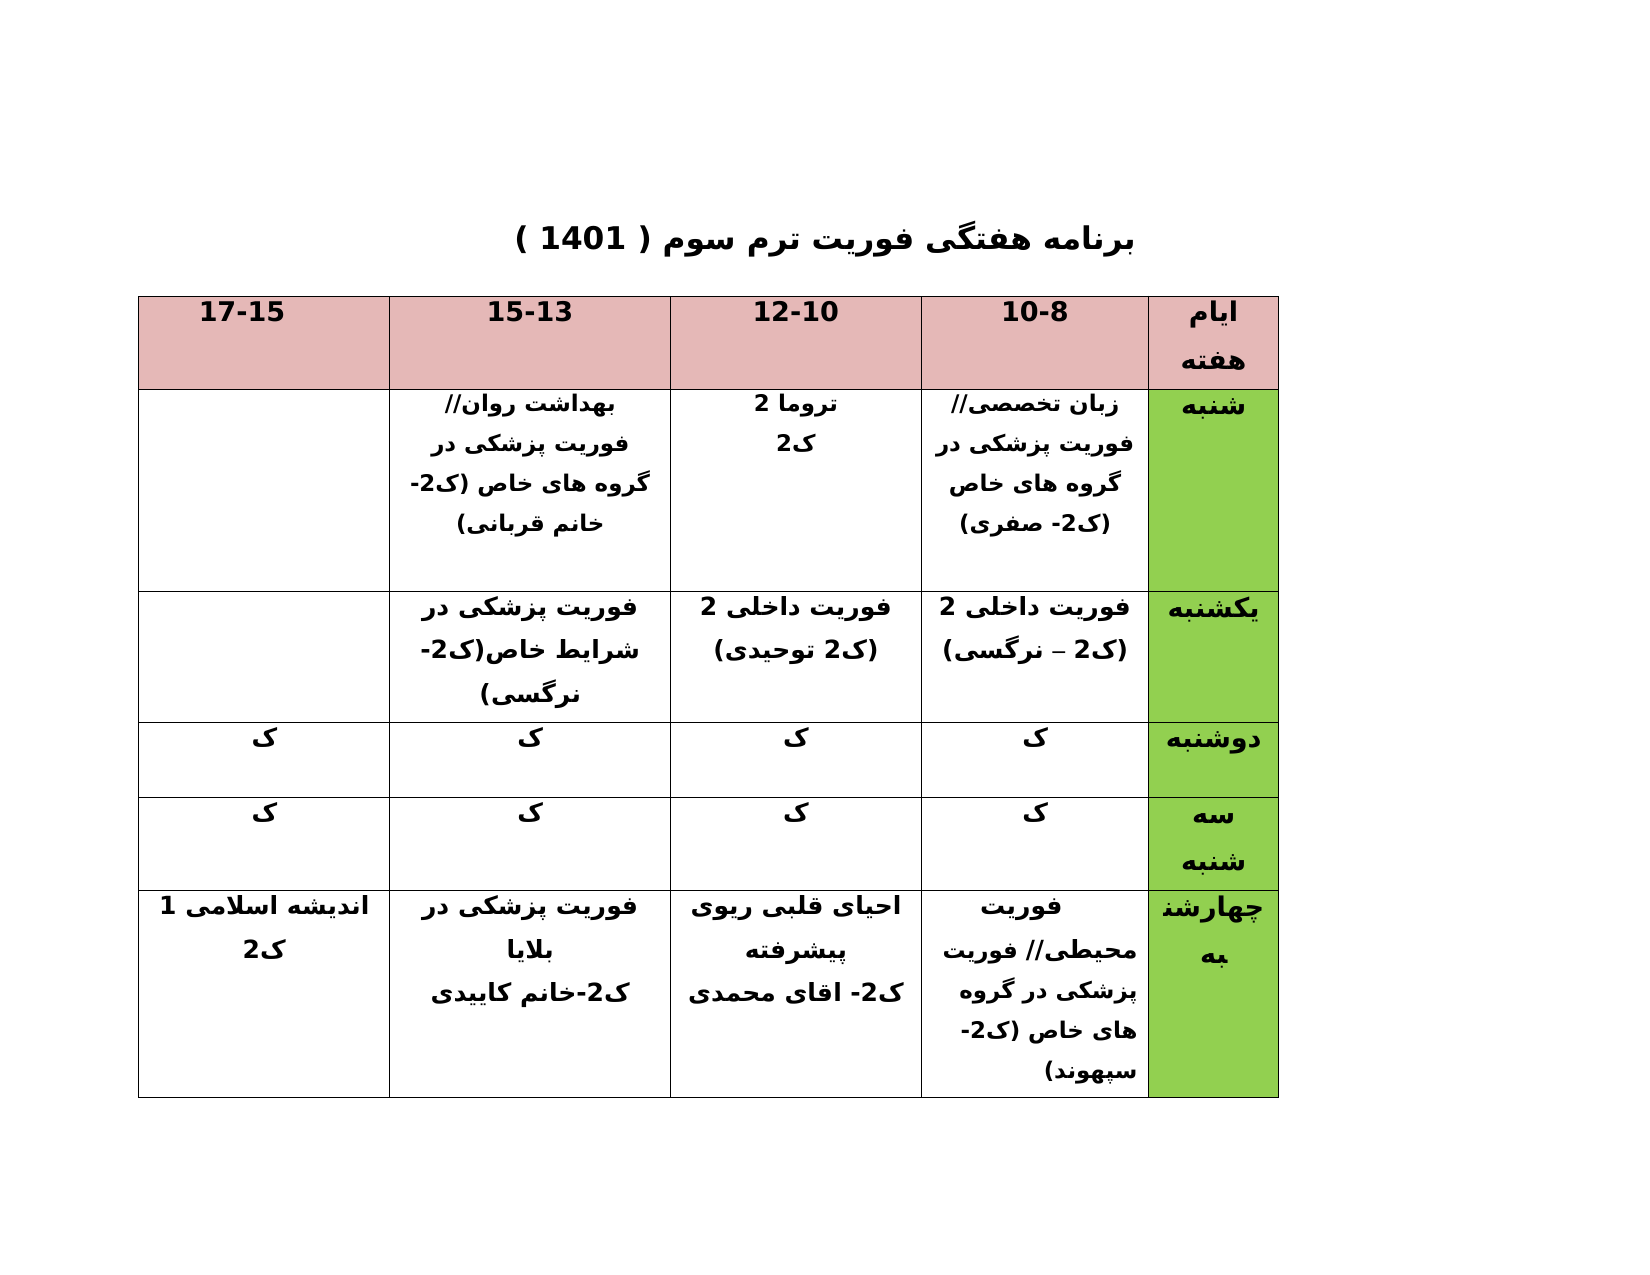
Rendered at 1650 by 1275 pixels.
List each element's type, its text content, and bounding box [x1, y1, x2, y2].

table_cell چهارشنبه [1149, 891, 1278, 1097]
table_cell ک [671, 723, 921, 797]
table_cell تروما 2 ک2 [671, 390, 921, 591]
table_cell ک [922, 798, 1148, 890]
table_cell [139, 592, 389, 722]
table_cell احیای قلبی ریوی پیشرفته ک2- اقای محمدی [671, 891, 921, 1097]
table_cell ک [922, 723, 1148, 797]
table_header 15-13 [390, 297, 670, 389]
table_header ایام هفته [1149, 297, 1278, 389]
table_cell فوریت داخلی 2 (ک2 – نرگسی) [922, 592, 1148, 722]
table_header 10-8 [922, 297, 1148, 389]
text برنامه هفتگی فوریت ترم سوم ( 1401 ) [150, 220, 1500, 257]
table_header 17-15 [139, 297, 389, 389]
table_cell فوریت پزشکی در شرایط خاص(ک2- نرگسی) [390, 592, 670, 722]
table_cell فوریت پزشکی در بلایا ک2-خانم کاییدی [390, 891, 670, 1097]
table_cell ک [139, 723, 389, 797]
table_cell دوشنبه [1149, 723, 1278, 797]
table_cell سه شنبه [1149, 798, 1278, 890]
table_header 12-10 [671, 297, 921, 389]
table_cell بهداشت روان// فوریت پزشکی در گروه های خاص (ک2- خانم قربانی) [390, 390, 670, 591]
table_cell ک [390, 798, 670, 890]
table_cell زبان تخصصی// فوریت پزشکی در گروه های خاص (ک2- صفری) [922, 390, 1148, 591]
table_cell فوریت داخلی 2 (ک2 توحیدی) [671, 592, 921, 722]
table_cell فوریت محیطی// فوریت پزشکی در گروه های خاص (ک2- سپهوند) [922, 891, 1148, 1097]
table_cell [139, 390, 389, 591]
table_cell ک [139, 798, 389, 890]
table_cell یکشنبه [1149, 592, 1278, 722]
table_cell اندیشه اسلامی 1 ک2 [139, 891, 389, 1097]
table_cell ک [390, 723, 670, 797]
table_cell شنبه [1149, 390, 1278, 591]
table_cell ک [671, 798, 921, 890]
